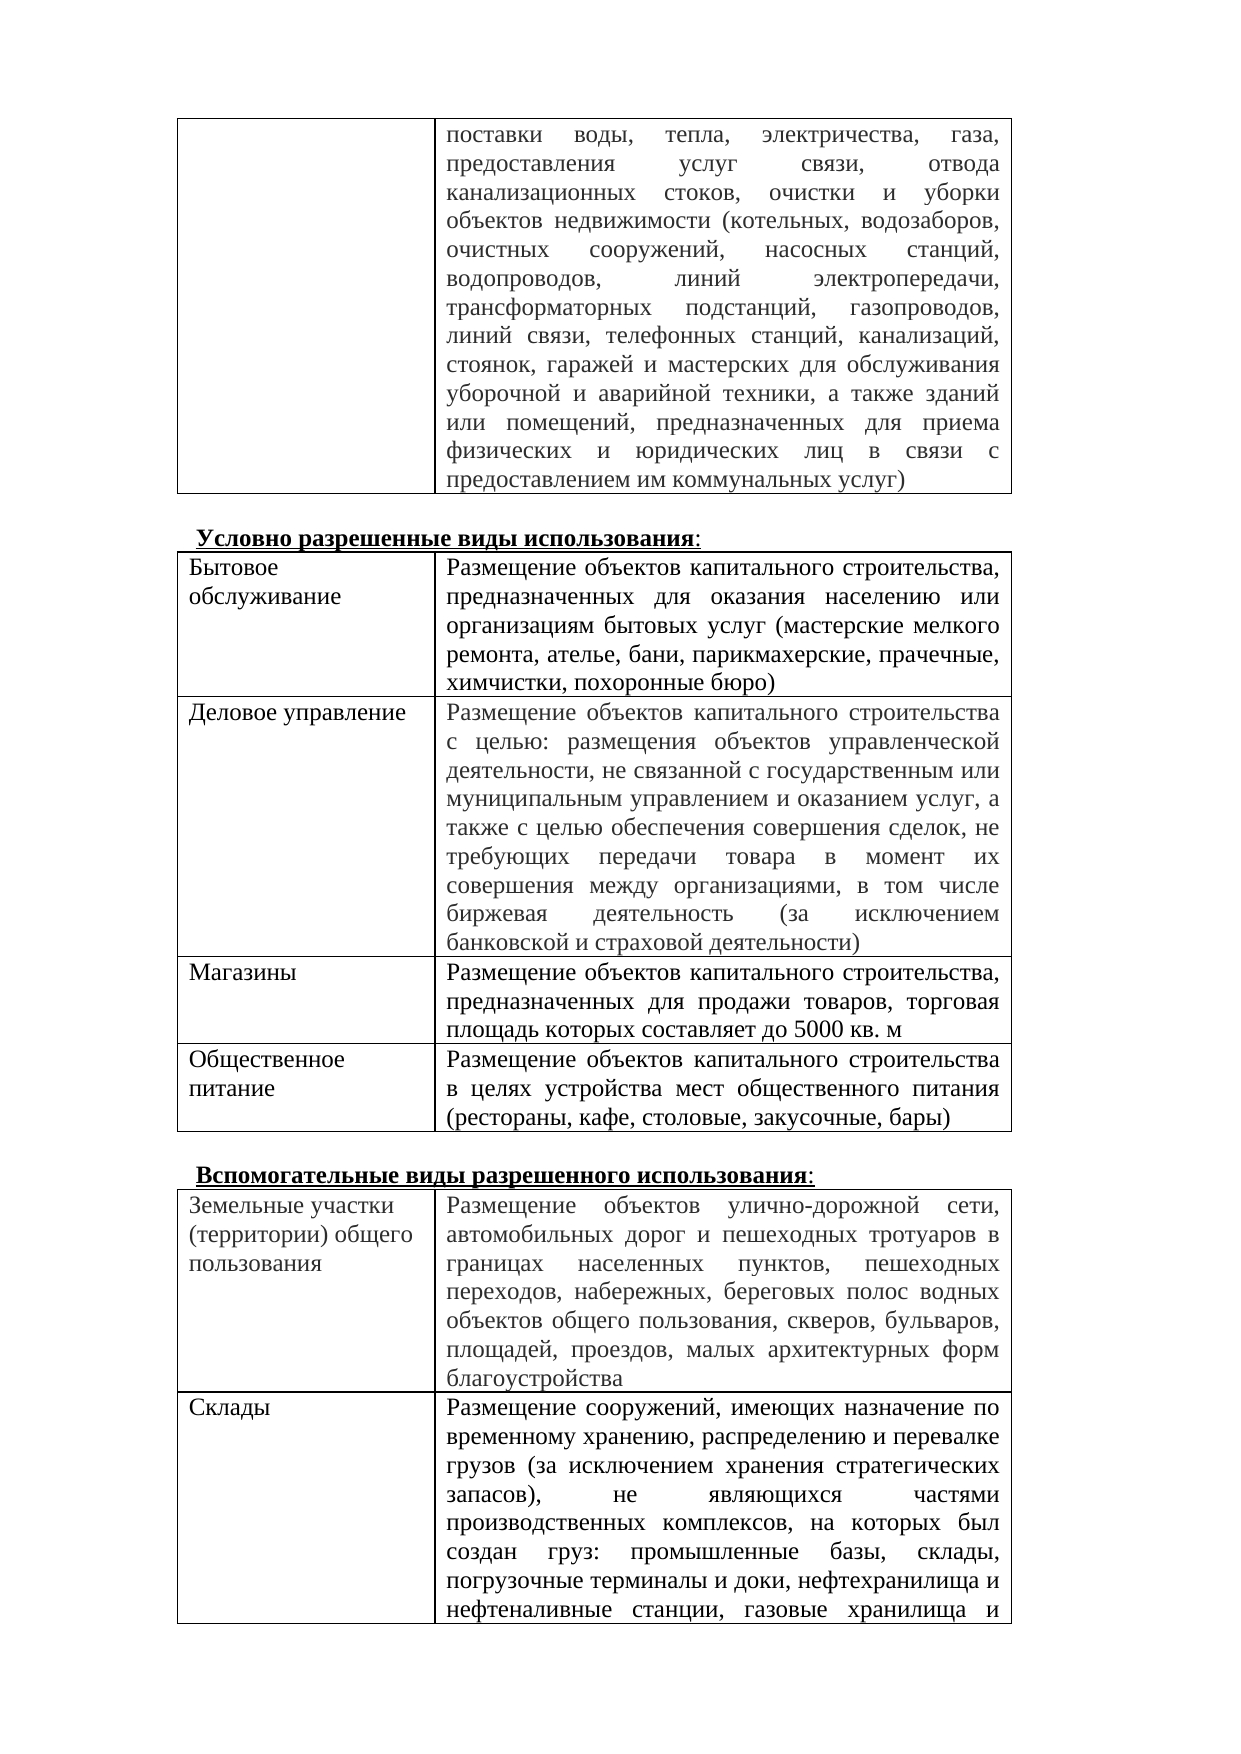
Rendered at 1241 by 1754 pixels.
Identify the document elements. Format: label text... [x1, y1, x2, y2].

table_cell Склады [178, 1393, 434, 1622]
table_header Бытовое обслуживание [178, 553, 434, 696]
table_cell Общественное питание [178, 1044, 434, 1131]
table_cell Деловое управление [178, 697, 434, 956]
table_header Земельные участки (территории) общего пользования [178, 1190, 434, 1391]
text Условно разрешенные виды использования: [158, 523, 1171, 551]
table_header Размещение объектов улично-дорожной сети, автомобильных дорог и пешеходных тротуаров в границах населенных пунктов, пешеходных переходов, набережных, береговых полос водных объектов общего пользования, скверов, бульваров, площадей, проездов, малых архитектурных форм благоустройства [623, 1190, 1011, 1391]
table_header Размещение объектов капитального строительства, предназначенных для оказания населению или организациям бытовых услуг (мастерские мелкого ремонта, ателье, бани, парикмахерские, прачечные, химчистки, похоронные бюро) [436, 553, 1011, 696]
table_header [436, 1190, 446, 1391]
table_cell Размещение объектов капитального строительства в целях устройства мест общественного питания (рестораны, кафе, столовые, закусочные, бары) [436, 1044, 1011, 1131]
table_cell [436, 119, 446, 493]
table_cell Магазины [178, 957, 434, 1043]
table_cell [178, 119, 434, 493]
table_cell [436, 1393, 1011, 1622]
text Вспомогательные виды разрешенного использования: [158, 1160, 1171, 1189]
table_cell Размещение объектов капитального строительства, предназначенных для продажи товаров, торговая площадь которых составляет до 5000 кв. м [436, 957, 1011, 1043]
table_cell Размещение объектов капитального строительства с целью: размещения объектов управленческой деятельности, не связанной с государственным или муниципальным управлением и оказанием услуг, а также с целью обеспечения совершения сделок, не требующих передачи товара в момент их совершения между организациями, в том числе биржевая деятельность (за исключением банковской и страховой деятельности) [436, 697, 1011, 956]
